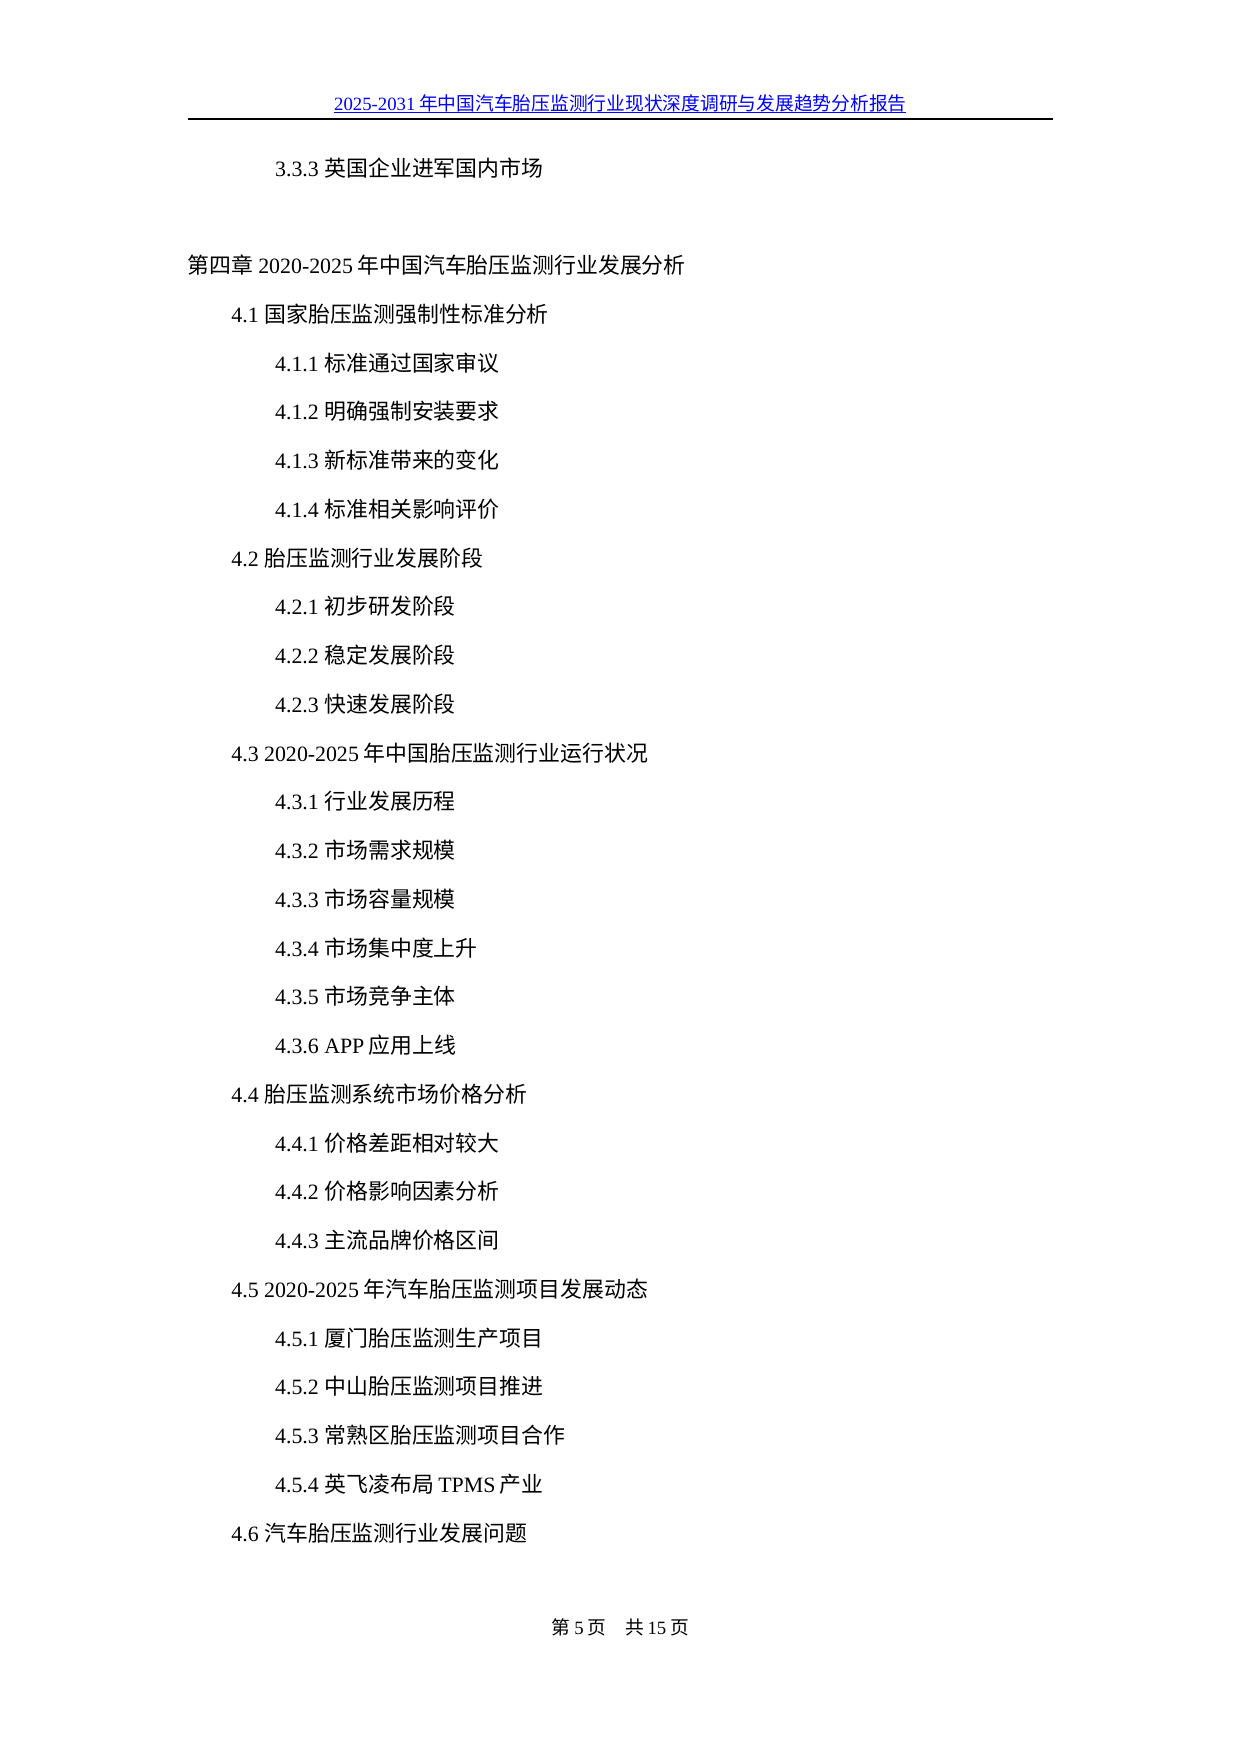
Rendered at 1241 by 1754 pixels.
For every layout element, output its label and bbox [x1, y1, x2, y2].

text [187, 150, 1053, 1548]
